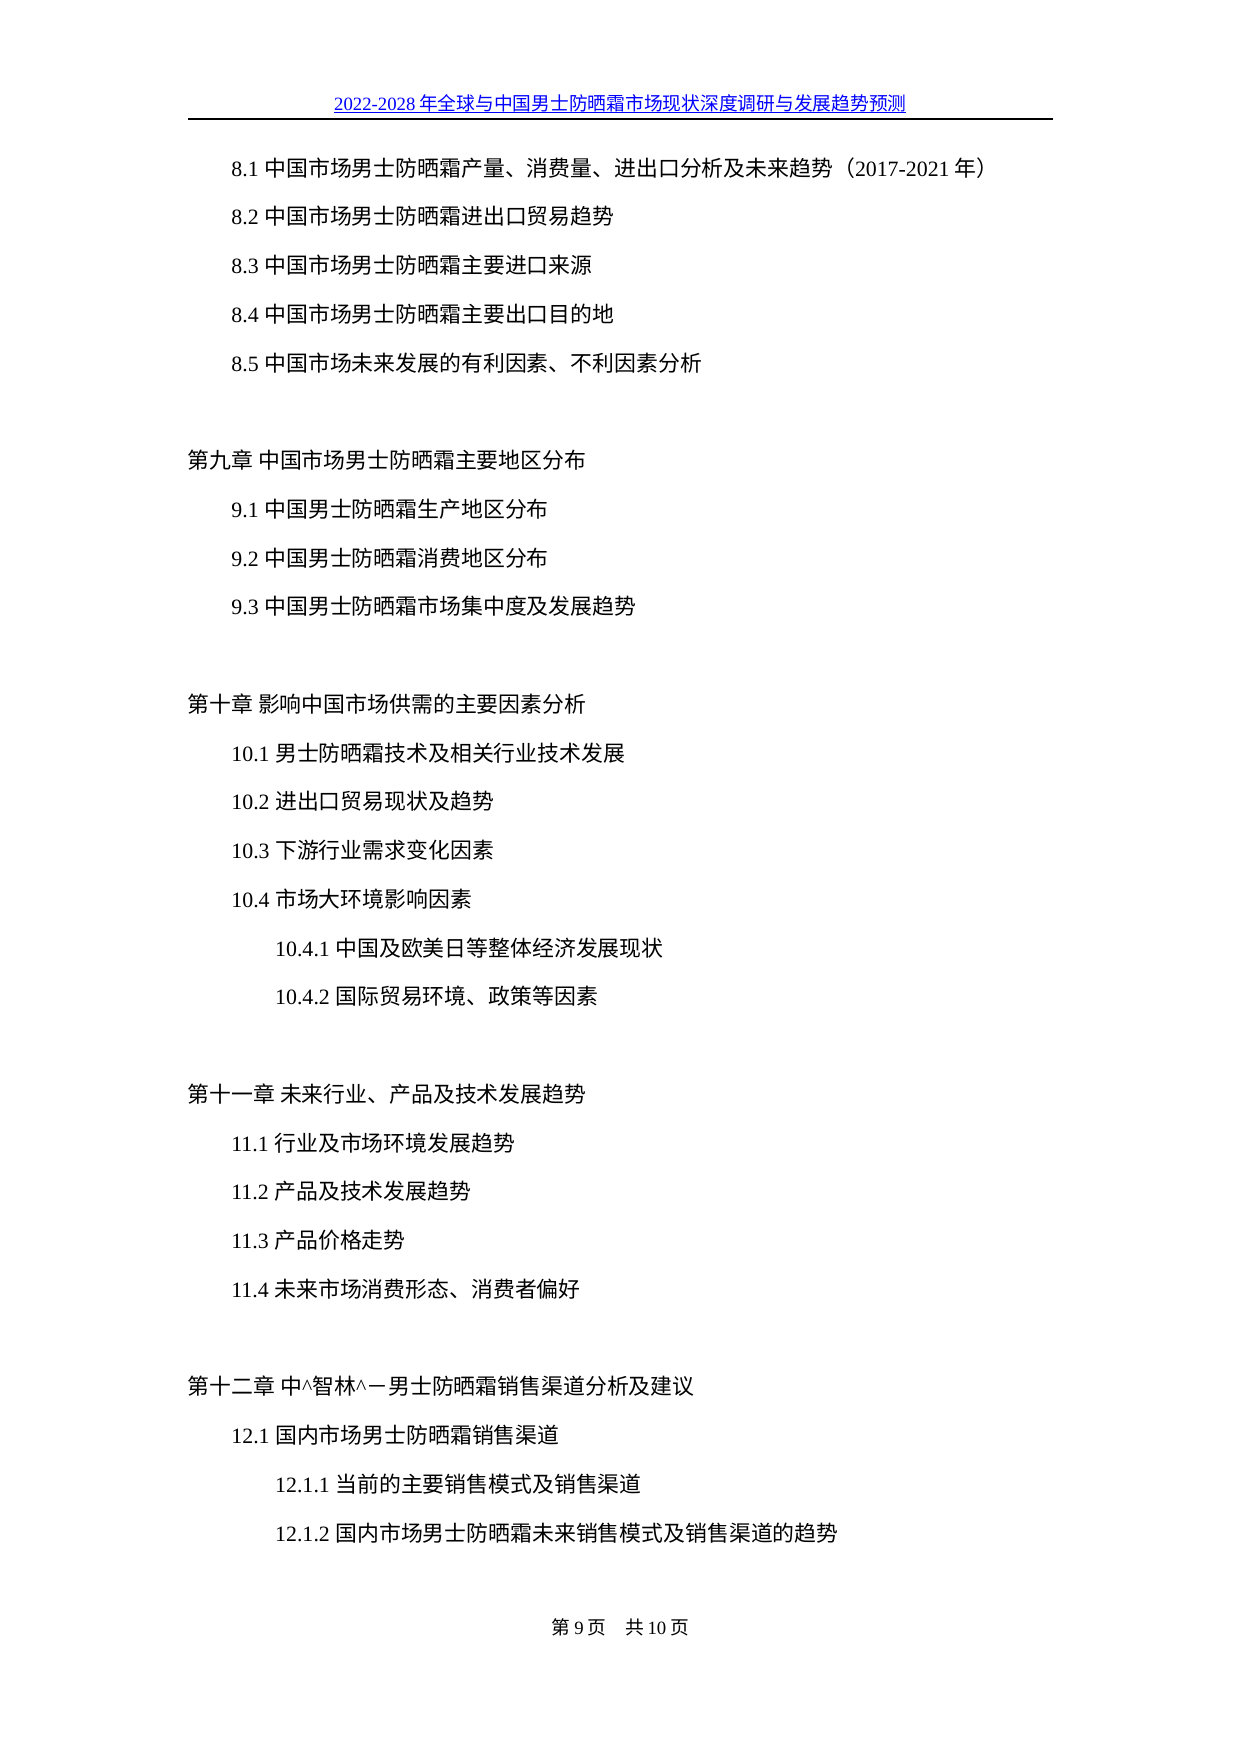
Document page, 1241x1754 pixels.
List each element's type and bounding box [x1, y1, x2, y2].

text [187, 150, 1053, 1548]
